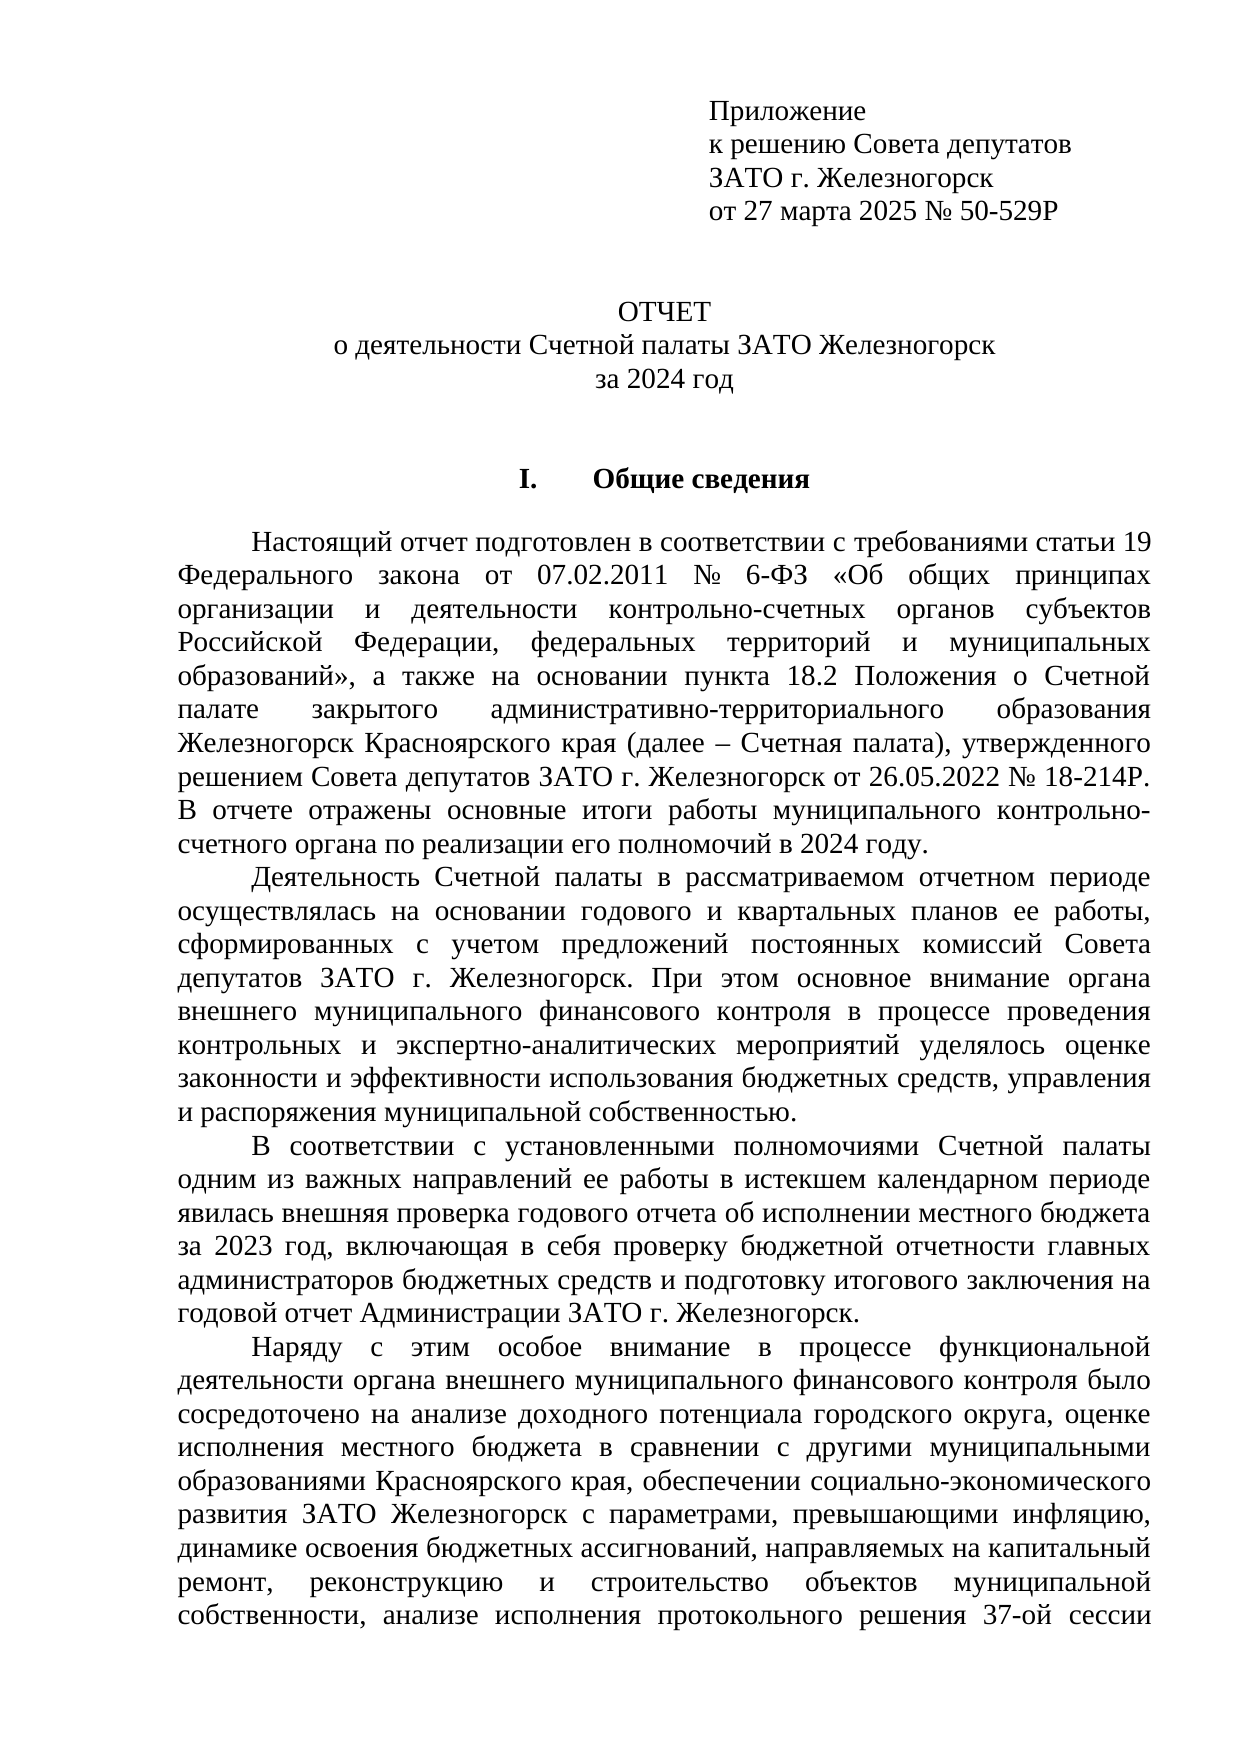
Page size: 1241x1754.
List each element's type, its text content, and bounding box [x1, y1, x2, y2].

text Деятельность Счетной палаты в рассматриваемом отчетном периоде осуществлялась на основании годового и квартальных планов ее работы, сформированных с учетом предложений постоянных комиссий Совета депутатов ЗАТО г. Железногорск. При этом основное внимание органа внешнего муниципального финансового контроля в процессе проведения контрольных и экспертно-аналитических мероприятий уделялось оценке законности и эффективности использования бюджетных средств, управления и распоряжения муниципальной собственностью. [177, 859, 1152, 1128]
text ОТЧЕТ [177, 294, 1152, 327]
text от 27 марта 2025 № 50-529Р [709, 193, 1152, 227]
text ЗАТО г. Железногорск [709, 160, 1152, 193]
text Приложение [709, 93, 1152, 126]
text к решению Совета депутатов [709, 126, 1152, 160]
list Общие сведения [177, 462, 1152, 495]
text В соответствии с установленными полномочиями Счетной палаты одним из важных направлений ее работы в истекшем календарном периоде явилась внешняя проверка годового отчета об исполнении местного бюджета за 2023 год, включающая в себя проверку бюджетной отчетности главных администраторов бюджетных средств и подготовку итогового заключения на годовой отчет Администрации ЗАТО г. Железногорск. [177, 1128, 1152, 1329]
text о деятельности Счетной палаты ЗАТО Железногорск [177, 327, 1152, 361]
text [177, 1329, 1152, 1631]
text за 2024 год [177, 361, 1152, 394]
text Настоящий отчет подготовлен в соответствии с требованиями статьи 19 Федерального закона от 07.02.2011 № 6-ФЗ «Об общих принципах организации и деятельности контрольно-счетных органов субъектов Российской Федерации, федеральных территорий и муниципальных образований», а также на основании пункта 18.2 Положения о Счетной палате закрытого административно-территориального образования Железногорск Красноярского края (далее – Счетная палата), утвержденного решением Совета депутатов ЗАТО г. Железногорск от 26.05.2022 № 18-214Р. В отчете отражены основные итоги работы муниципального контрольно-счетного органа по реализации его полномочий в 2024 году. [177, 524, 1152, 859]
